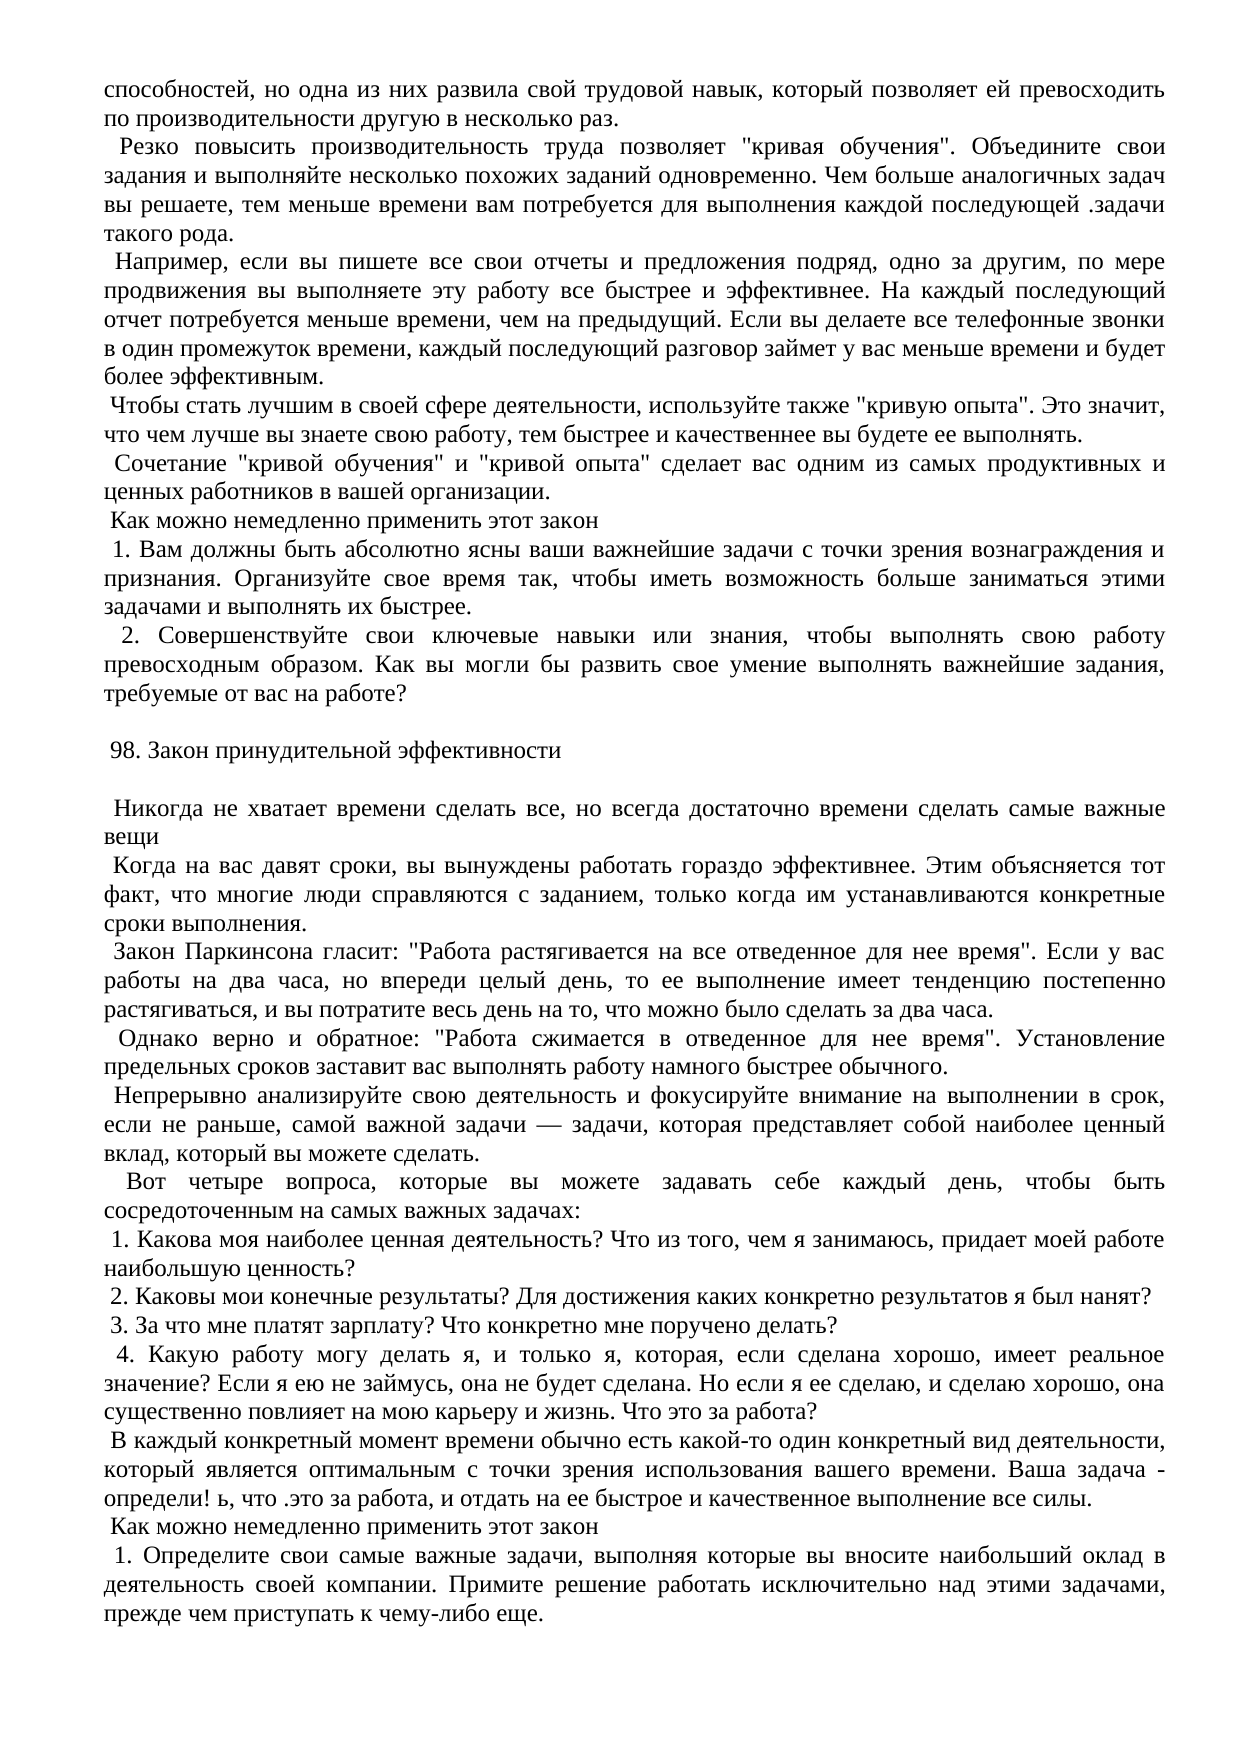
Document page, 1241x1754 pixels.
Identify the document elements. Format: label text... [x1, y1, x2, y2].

text Сочетание "кривой обучения" и "кривой опыта" сделает вас одним из самых продуктивных и ценных работников в вашей организации. [103, 448, 1167, 505]
text Непрерывно анализируйте свою деятельность и фокусируйте внимание на выполнении в срок, если не раньше, самой важной задачи — задачи, которая представляет собой наиболее ценный вклад, который вы можете сделать. [103, 1080, 1167, 1166]
text Никогда не хватает времени сделать все, но всегда достаточно времени сделать самые важные вещи [103, 793, 1167, 850]
text 2. Каковы мои конечные результаты? Для достижения каких конкретно результатов я был нанят? [103, 1281, 1167, 1310]
text 2. Совершенствуйте свои ключевые навыки или знания, чтобы выполнять свою работу превосходным образом. Как вы могли бы развить свое умение выполнять важнейшие задания, требуемые от вас на работе? [103, 620, 1167, 706]
text Как можно немедленно применить этот закон [103, 1511, 1167, 1540]
text В каждый конкретный момент времени обычно есть какой-то один конкретный вид деятельности, который является оптимальным с точки зрения использования вашего времени. Ваша задача - определи! ь, что .это за работа, и отдать на ее быстрое и качественное выполнение все силы. [103, 1425, 1167, 1511]
text 1. Какова моя наиболее ценная деятельность? Что из того, чем я занимаюсь, придает моей работе наибольшую ценность? [103, 1224, 1167, 1281]
text Когда на вас давят сроки, вы вынуждены работать гораздо эффективнее. Этим объясняется тот факт, что многие люди справляются с заданием, только когда им устанавливаются конкретные сроки выполнения. [103, 850, 1167, 936]
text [103, 74, 1167, 131]
text Вот четыре вопроса, которые вы можете задавать себе каждый день, чтобы быть сосредоточенным на самых важных задачах: [103, 1166, 1167, 1224]
text 3. За что мне платят зарплату? Что конкретно мне поручено делать? [103, 1310, 1167, 1339]
text Чтобы стать лучшим в своей сфере деятельности, используйте также "кривую опыта". Это значит, что чем лучше вы знаете свою работу, тем быстрее и качественнее вы будете ее выполнять. [103, 390, 1167, 448]
text Например, если вы пишете все свои отчеты и предложения подряд, одно за другим, по мере продвижения вы выполняете эту работу все быстрее и эффективнее. На каждый последующий отчет потребуется меньше времени, чем на предыдущий. Если вы делаете все телефонные звонки в один промежуток времени, каждый последующий разговор займет у вас меньше времени и будет более эффективным. [103, 246, 1167, 390]
text 1. Определите свои самые важные задачи, выполняя которые вы вносите наибольший оклад в деятельность своей компании. Примите решение работать исключительно над этими задачами, прежде чем приступать к чему-либо еще. [103, 1540, 1167, 1626]
text 4. Какую работу могу делать я, и только я, которая, если сделана хорошо, имеет реальное значение? Если я ею не займусь, она не будет сделана. Но если я ее сделаю, и сделаю хорошо, она существенно повлияет на мою карьеру и жизнь. Что это за работа? [103, 1339, 1167, 1425]
text Резко повысить производительность труда позволяет "кривая обучения". Объедините свои задания и выполняйте несколько похожих заданий одновременно. Чем больше аналогичных задач вы решаете, тем меньше времени вам потребуется для выполнения каждой последующей .задачи такого рода. [103, 131, 1167, 246]
text 1. Вам должны быть абсолютно ясны ваши важнейшие задачи с точки зрения вознаграждения и признания. Организуйте свое время так, чтобы иметь возможность больше заниматься этими задачами и выполнять их быстрее. [103, 534, 1167, 620]
text Закон Паркинсона гласит: "Работа растягивается на все отведенное для нее время". Если у вас работы на два часа, но впереди целый день, то ее выполнение имеет тенденцию постепенно растягиваться, и вы потратите весь день на то, что можно было сделать за два часа. [103, 936, 1167, 1023]
text Однако верно и обратное: "Работа сжимается в отведенное для нее время". Установление предельных сроков заставит вас выполнять работу намного быстрее обычного. [103, 1023, 1167, 1080]
text 98. Закон принудительной эффективности [103, 735, 1167, 764]
text Как можно немедленно применить этот закон [103, 505, 1167, 534]
